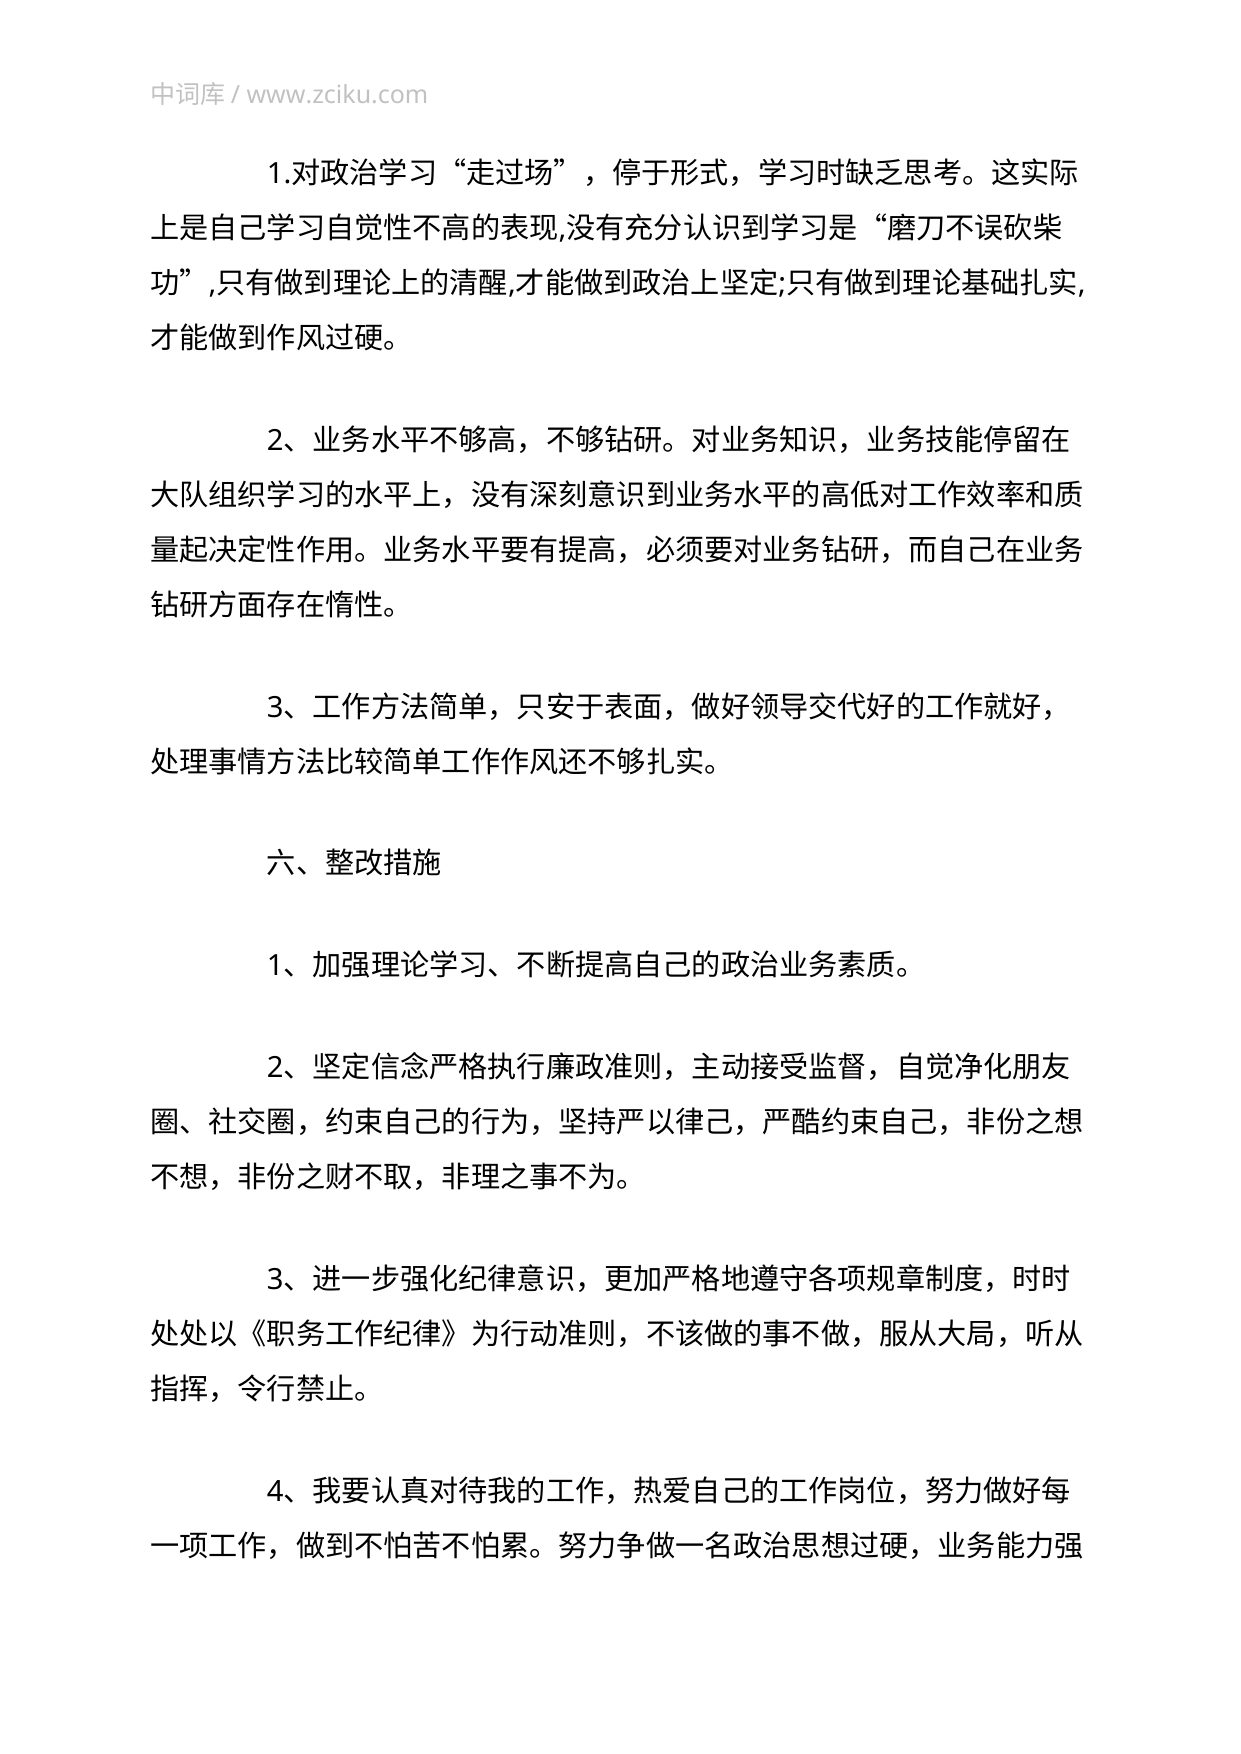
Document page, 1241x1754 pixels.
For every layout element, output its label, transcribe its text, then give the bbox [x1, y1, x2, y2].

text 1.对政治学习“走过场”，停于形式，学习时缺乏思考。这实际上是自己学习自觉性不高的表现,没有充分认识到学习是“磨刀不误砍柴功”,只有做到理论上的清醒,才能做到政治上坚定;只有做到理论基础扎实,才能做到作风过硬。 [150, 150, 1090, 357]
text 2、坚定信念严格执行廉政准则，主动接受监督，自觉净化朋友圈、社交圈，约束自己的行为，坚持严以律己，严酷约束自己，非份之想不想，非份之财不取，非理之事不为。 [150, 1044, 1090, 1196]
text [150, 1467, 1090, 1564]
text 3、进一步强化纪律意识，更加严格地遵守各项规章制度，时时处处以《职务工作纪律》为行动准则，不该做的事不做，服从大局，听从指挥，令行禁止。 [150, 1256, 1090, 1408]
text 1、加强理论学习、不断提高自己的政治业务素质。 [150, 942, 1090, 984]
text 3、工作方法简单，只安于表面，做好领导交代好的工作就好，处理事情方法比较简单工作作风还不够扎实。 [150, 683, 1090, 781]
text 六、整改措施 [150, 840, 1090, 882]
text 2、业务水平不够高，不够钻研。对业务知识，业务技能停留在大队组织学习的水平上，没有深刻意识到业务水平的高低对工作效率和质量起决定性作用。业务水平要有提高，必须要对业务钻研，而自己在业务钻研方面存在惰性。 [150, 417, 1090, 624]
